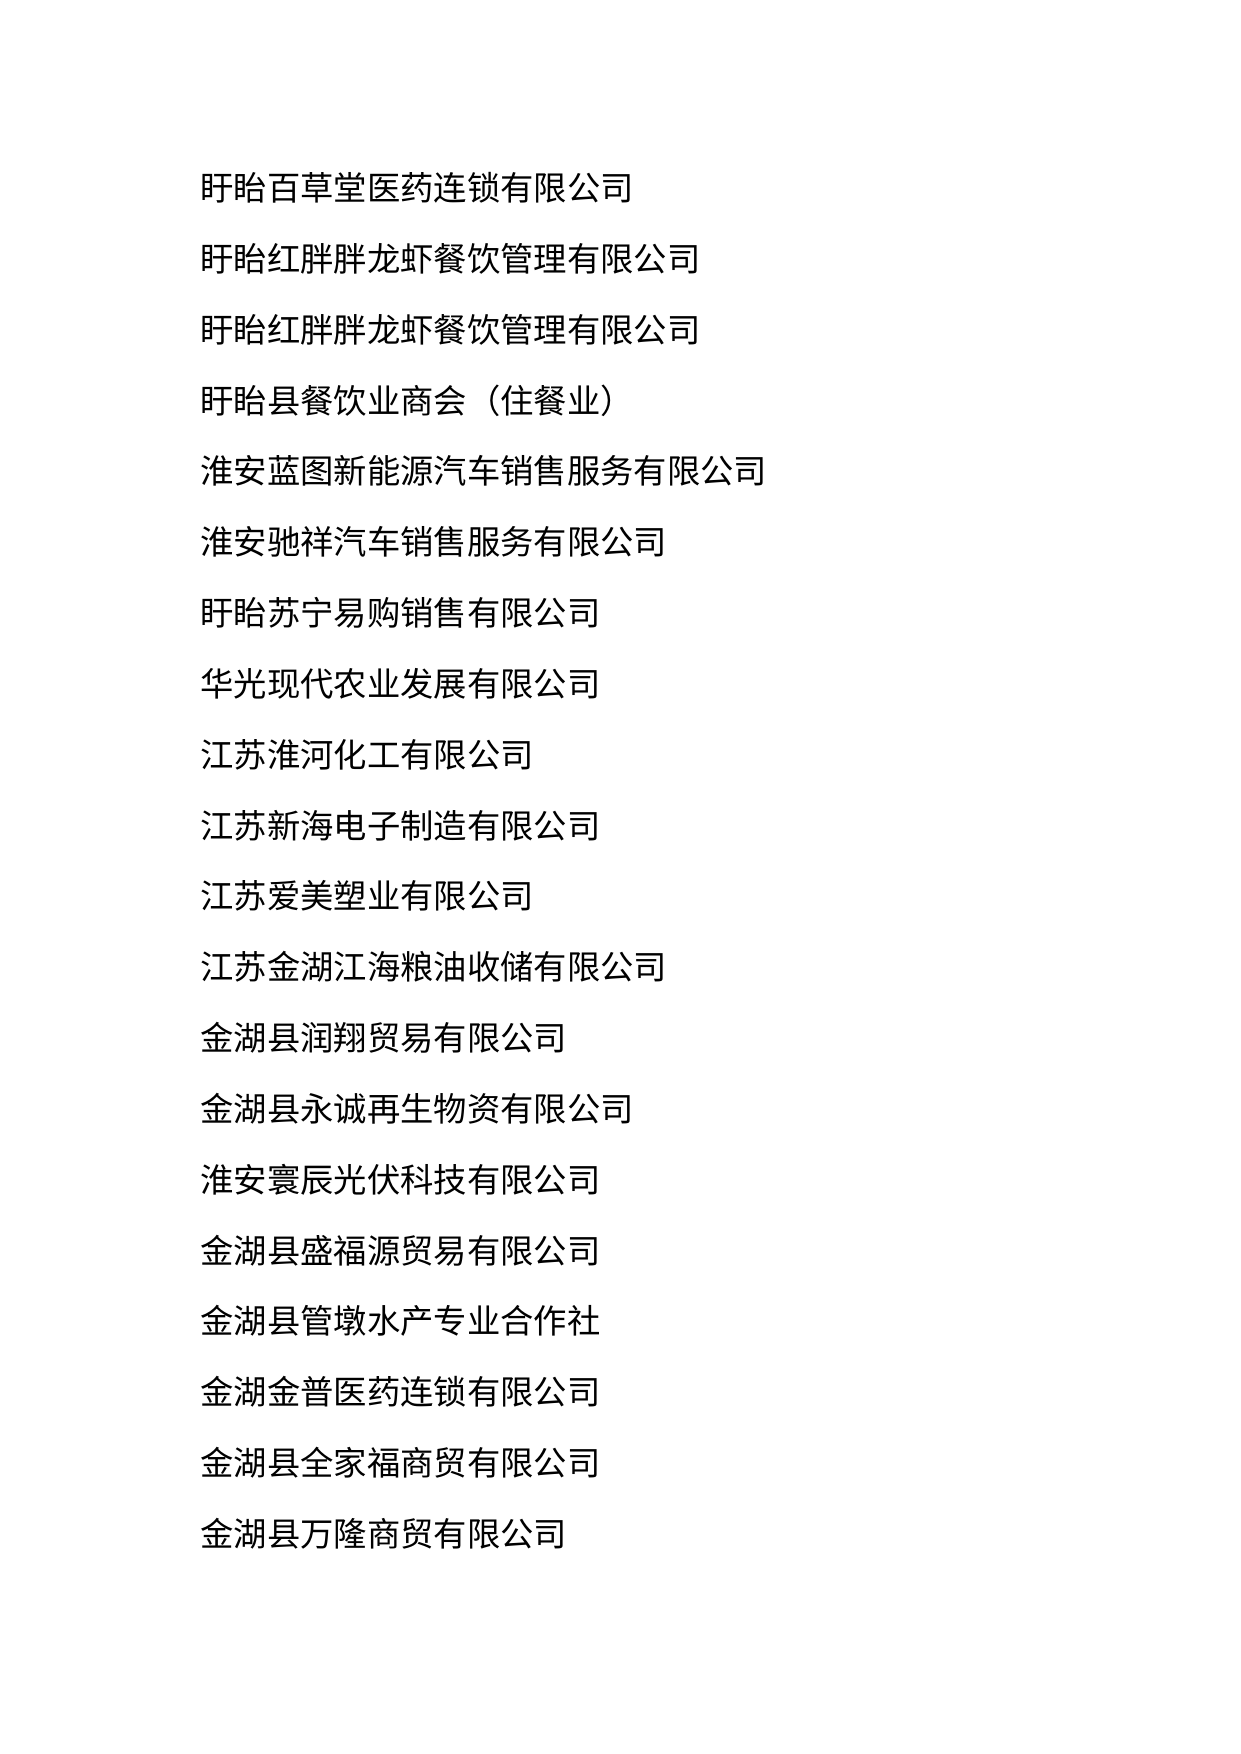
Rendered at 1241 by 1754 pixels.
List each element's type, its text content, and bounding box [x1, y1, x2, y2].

text 金湖县永诚再生物资有限公司 [162, 1083, 1078, 1124]
text 金湖县全家福商贸有限公司 [162, 1437, 1078, 1479]
text 江苏金湖江海粮油收储有限公司 [162, 941, 1078, 983]
text 金湖县盛福源贸易有限公司 [162, 1224, 1078, 1266]
text 盱眙红胖胖龙虾餐饮管理有限公司 [162, 233, 1078, 274]
text 盱眙红胖胖龙虾餐饮管理有限公司 [162, 304, 1078, 345]
text 金湖县万隆商贸有限公司 [162, 1508, 1078, 1549]
text 淮安蓝图新能源汽车销售服务有限公司 [162, 445, 1078, 487]
text 盱眙百草堂医药连锁有限公司 [162, 162, 1078, 204]
text 江苏淮河化工有限公司 [162, 729, 1078, 770]
text 盱眙苏宁易购销售有限公司 [162, 587, 1078, 629]
text 淮安寰辰光伏科技有限公司 [162, 1154, 1078, 1195]
text 金湖县润翔贸易有限公司 [162, 1012, 1078, 1054]
text 江苏新海电子制造有限公司 [162, 799, 1078, 841]
text 江苏爱美塑业有限公司 [162, 870, 1078, 912]
text 金湖县管墩水产专业合作社 [162, 1295, 1078, 1337]
text 金湖金普医药连锁有限公司 [162, 1366, 1078, 1408]
text 华光现代农业发展有限公司 [162, 658, 1078, 699]
text 淮安驰祥汽车销售服务有限公司 [162, 516, 1078, 558]
text 盱眙县餐饮业商会（住餐业） [162, 374, 1078, 416]
